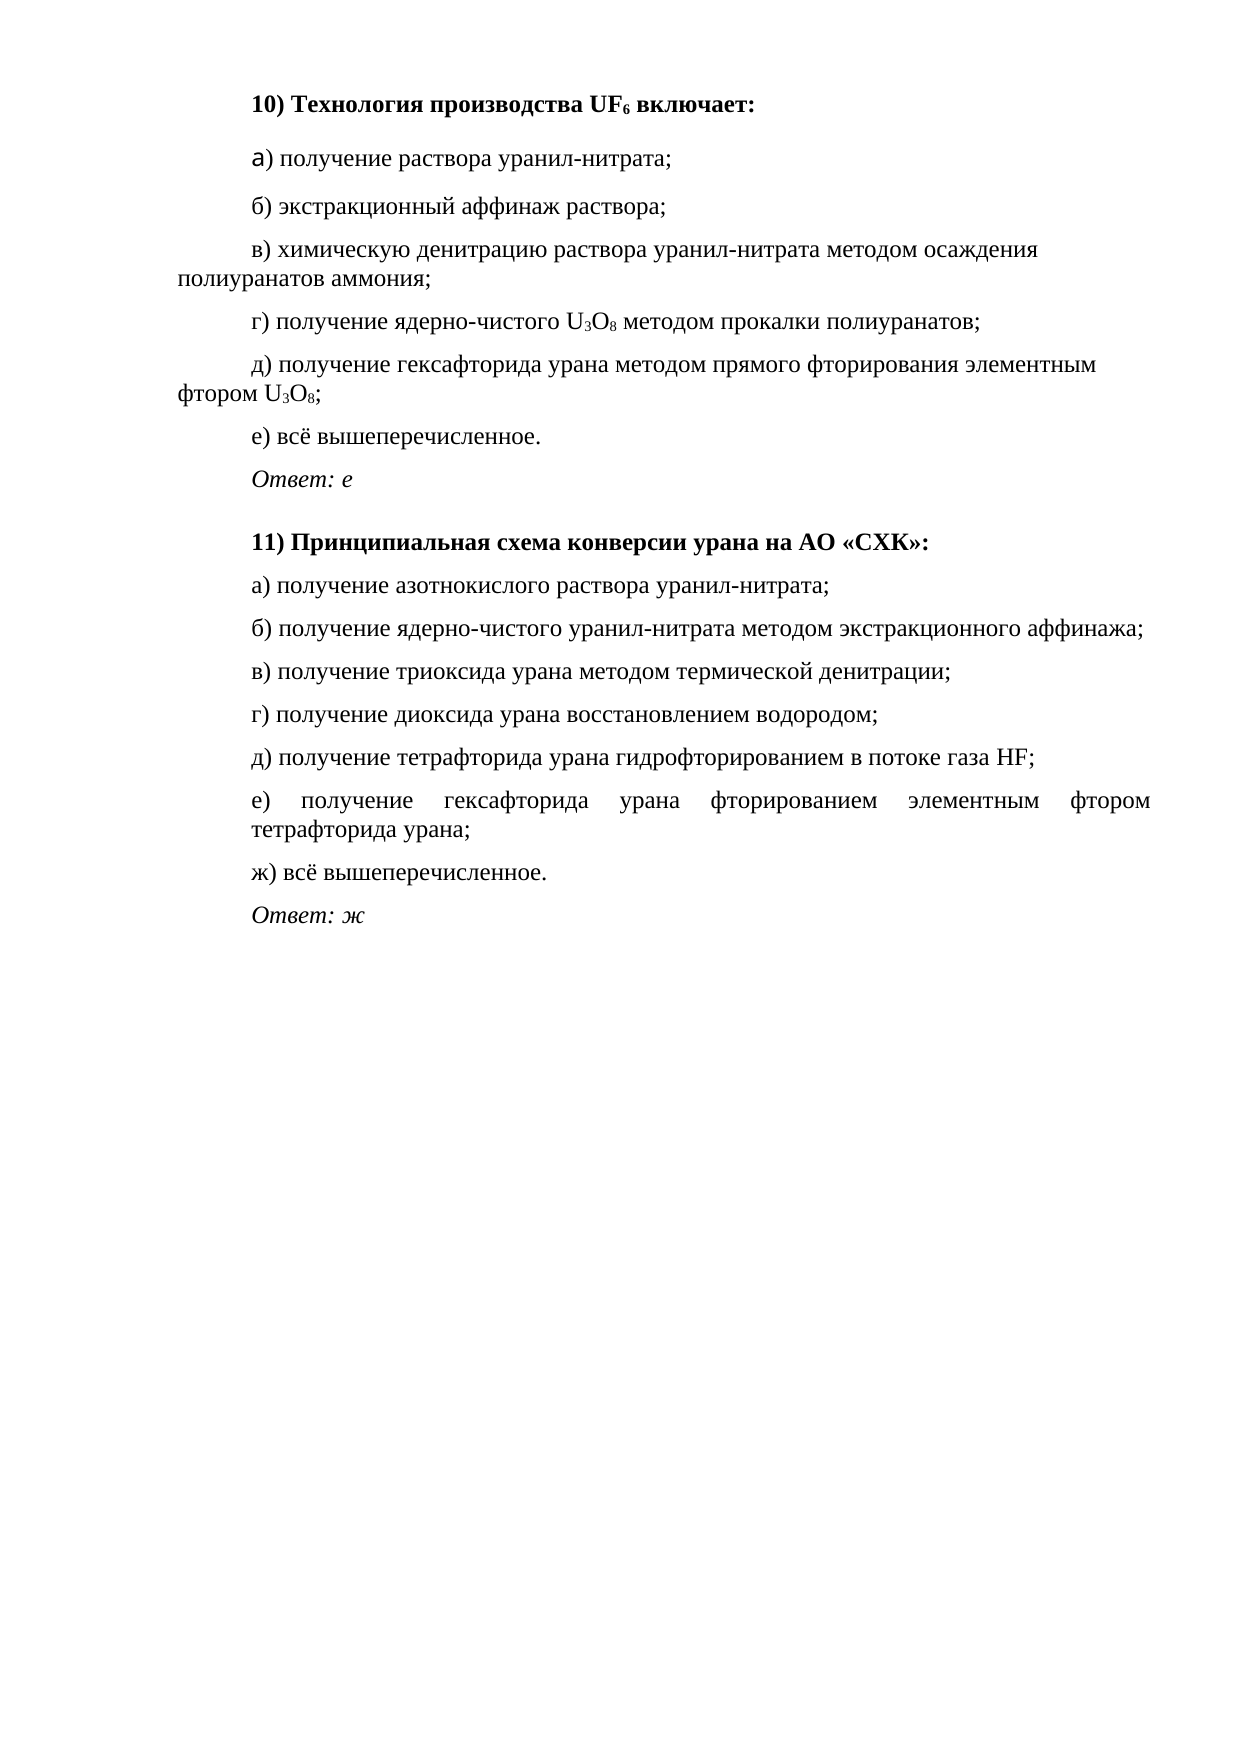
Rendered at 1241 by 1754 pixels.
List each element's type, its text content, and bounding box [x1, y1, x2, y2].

text фтором U3O8; [177, 378, 1152, 407]
text г) получение диоксида урана восстановлением водородом; [251, 699, 1152, 728]
text полиуранатов аммония; [177, 263, 1152, 292]
text д) получение тетрафторида урана гидрофторированием в потоке газа HF; [251, 742, 1152, 771]
text д) получение гексафторида урана методом прямого фторирования элементным [177, 349, 1152, 378]
text а) получение раствора уранил-нитрата; [177, 140, 1152, 174]
text е) получение гексафторида урана фторированием элементным фтором тетрафторида урана; [251, 785, 1152, 843]
text е) всё вышеперечисленное. [177, 421, 1152, 450]
text г) получение ядерно-чистого U3O8 методом прокалки полиуранатов; [177, 306, 1152, 335]
text б) получение ядерно-чистого уранил-нитрата методом экстракционного аффинажа; [251, 613, 1152, 642]
text в) химическую денитрацию раствора уранил-нитрата методом осаждения [177, 234, 1152, 263]
text Ответ: ж [177, 900, 1152, 929]
text Ответ: е [177, 464, 1152, 493]
text 11) Принципиальная схема конверсии урана на АО «СХК»: [177, 527, 1152, 555]
text б) экстракционный аффинаж раствора; [177, 191, 1152, 220]
text в) получение триоксида урана методом термической денитрации; [251, 656, 1152, 685]
text 10) Технология производства UF6 включает: [177, 89, 1152, 117]
text ж) всё вышеперечисленное. [251, 857, 1152, 886]
text а) получение азотнокислого раствора уранил-нитрата; [251, 570, 1152, 598]
